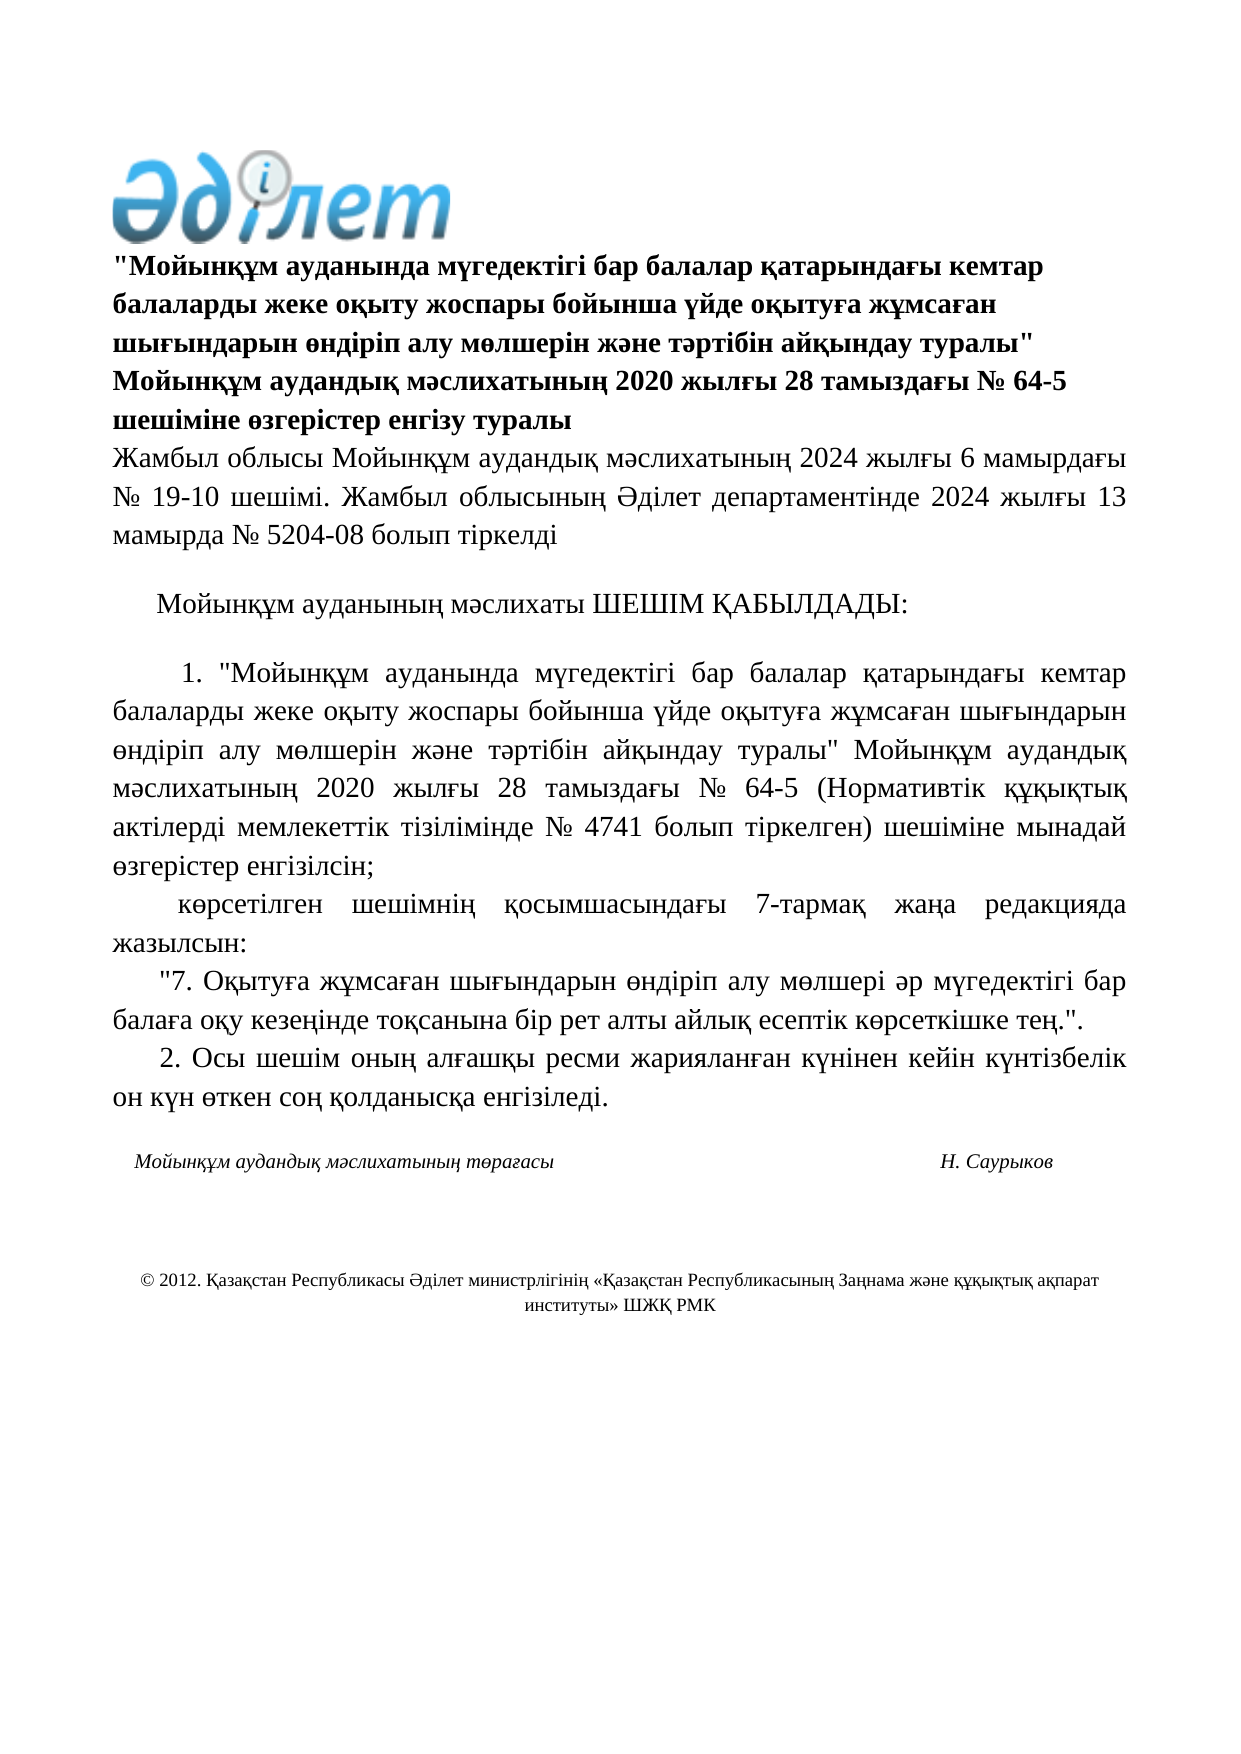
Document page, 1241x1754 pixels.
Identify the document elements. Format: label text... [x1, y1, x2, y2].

text 2. Осы шешім оның алғашқы ресми жарияланған күнінен кейін күнтізбелік он күн өткен соң қолданысқа енгізіледі. [112, 1040, 1128, 1112]
text көрсетілген шешімнің қосымшасындағы 7-тармақ жаңа редакцияда жазылсын: [112, 886, 1128, 958]
text "Мойынқұм ауданында мүгедектігі бар балалар қатарындағы кемтар балаларды жеке оқыту жоспары бойынша үйде оқытуға жұмсаған шығындарын өндіріп алу мөлшерін және тәртібін айқындау туралы" Мойынқұм аудандық мәслихатының 2020 жылғы 28 тамыздағы № 64-5 шешіміне өзгерістер енгізу туралы [112, 248, 1128, 435]
text 1. "Мойынқұм ауданында мүгедектігі бар балалар қатарындағы кемтар балаларды жеке оқыту жоспары бойынша үйде оқытуға жұмсаған шығындарын өндіріп алу мөлшерін және тәртібін айқындау туралы" Мойынқұм аудандық мәслихатының 2020 жылғы 28 тамыздағы № 64-5 (Нормативтік құқықтық актілерді мемлекеттік тізілімінде № 4741 болып тіркелген) шешіміне мынадай өзгерістер енгізілсін; [112, 655, 1128, 881]
text Мойынқұм ауданының мәслихаты ШЕШІМ ҚАБЫЛДАДЫ: [112, 586, 1128, 620]
picture [112, 150, 451, 244]
table_header Мойынқұм аудандық мәслихатының төрағасы [101, 1148, 939, 1179]
text Жамбыл облысы Мойынқұм аудандық мәслихатының 2024 жылғы 6 мамырдағы № 19-10 шешімі. Жамбыл облысының Әділет департаментінде 2024 жылғы 13 мамырда № 5204-08 болып тіркелді [112, 440, 1128, 551]
table_header Н. Саурыков [939, 1148, 1240, 1179]
text © 2012. Қазақстан Республикасы Әділет министрлігінің «Қазақстан Республикасының Заңнама және құқықтық ақпарат институты» ШЖҚ РМК [112, 1269, 1128, 1316]
text "7. Оқытуға жұмсаған шығындарын өндіріп алу мөлшері әр мүгедектігі бар балаға оқу кезеңінде тоқсанына бір рет алты айлық есептік көрсеткішке тең.". [112, 963, 1128, 1035]
